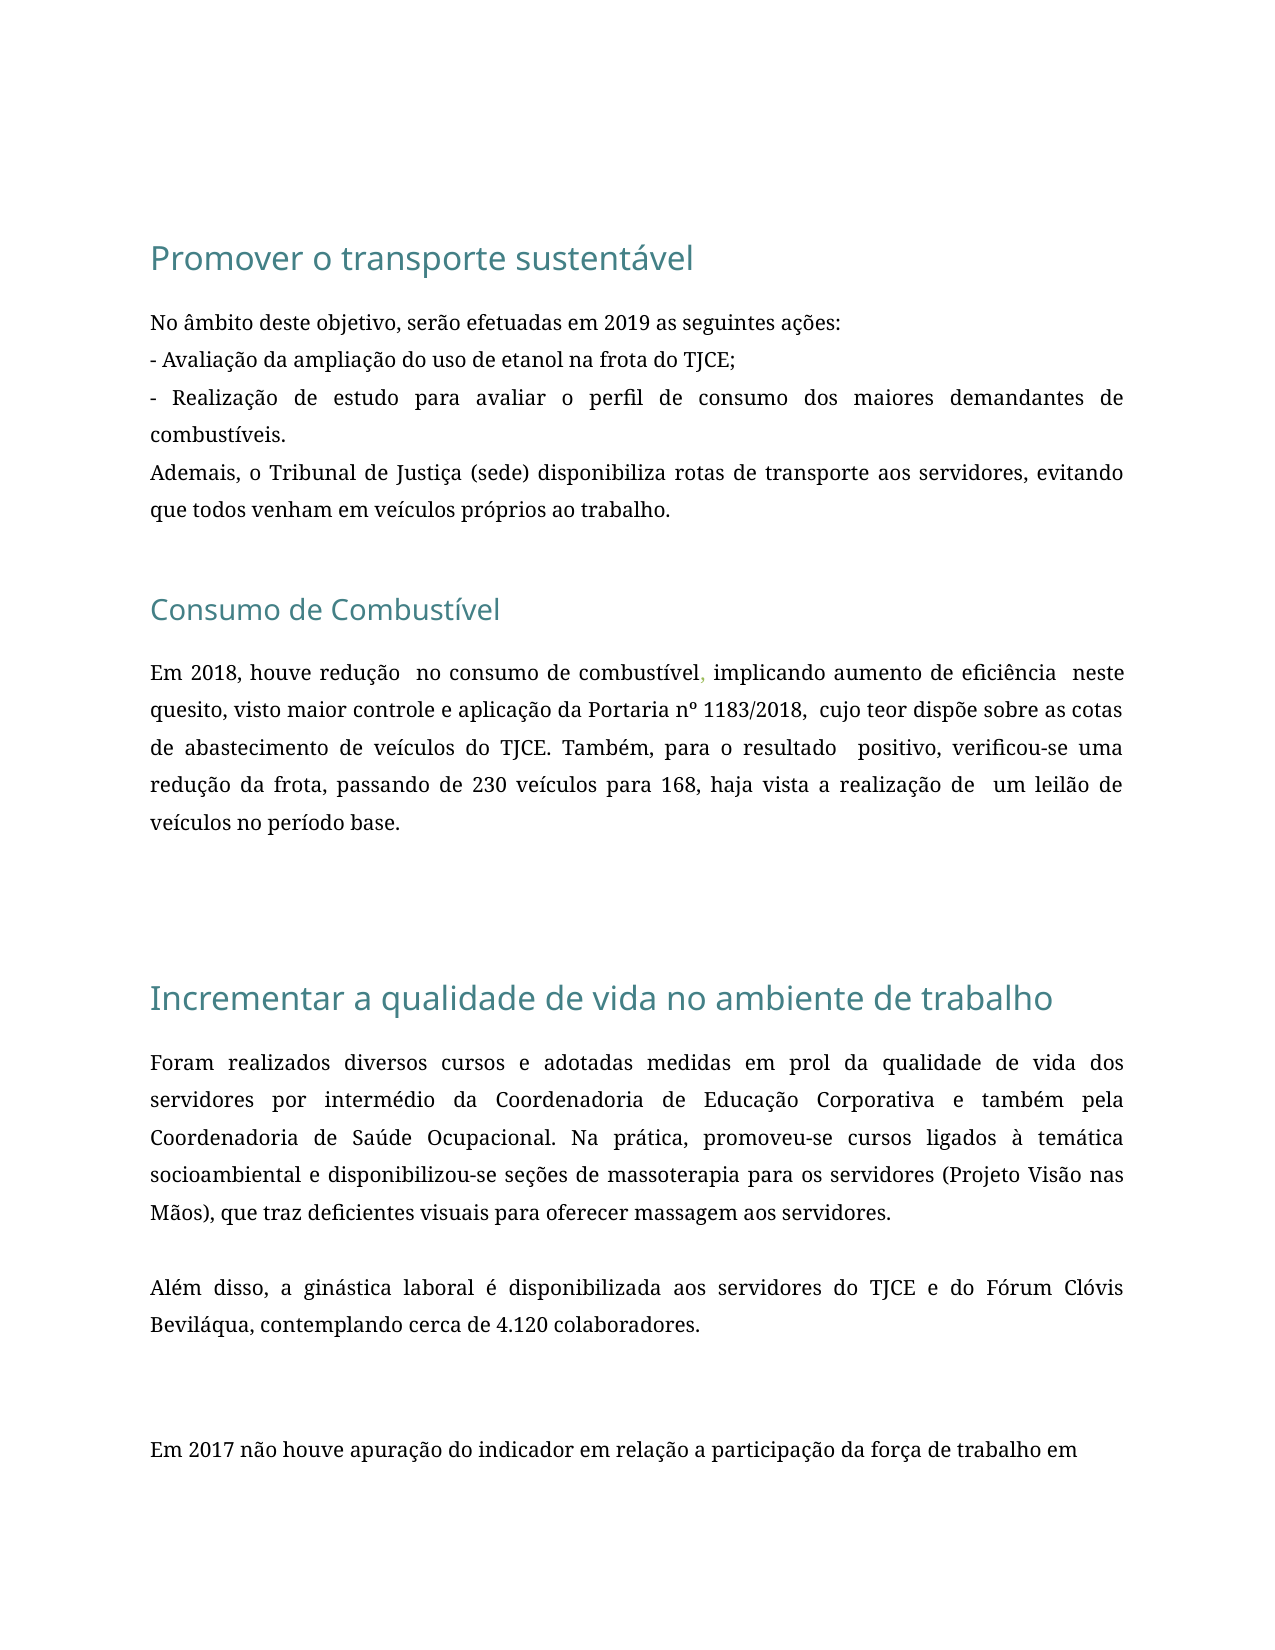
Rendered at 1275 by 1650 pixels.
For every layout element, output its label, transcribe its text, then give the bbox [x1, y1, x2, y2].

text - Realização de estudo para avaliar o perfil de consumo dos maiores demandantes de combustíveis. [150, 375, 1125, 450]
text Em 2018, houve redução no consumo de combustível, implicando aumento de eficiência neste quesito, visto maior controle e aplicação da Portaria nº 1183/2018, cujo teor dispõe sobre as cotas de abastecimento de veículos do TJCE. Também, para o resultado positivo, verificou-se uma redução da frota, passando de 230 veículos para 168, haja vista a realização de um leilão de veículos no período base. [150, 650, 1125, 837]
text Promover o transporte sustentável [150, 250, 1125, 275]
text - Avaliação da ampliação do uso de etanol na frota do TJCE; [150, 337, 1125, 375]
text Foram realizados diversos cursos e adotadas medidas em prol da qualidade de vida dos servidores por intermédio da Coordenadoria de Educação Corporativa e também pela Coordenadoria de Saúde Ocupacional. Na prática, promoveu-se cursos ligados à temática socioambiental e disponibilizou-se seções de massoterapia para os servidores (Projeto Visão nas Mãos), que traz deficientes visuais para oferecer massagem aos servidores. [150, 1040, 1125, 1227]
text Incrementar a qualidade de vida no ambiente de trabalho [150, 990, 1134, 1015]
text No âmbito deste objetivo, serão efetuadas em 2019 as seguintes ações: [150, 300, 1125, 337]
text Consumo de Combustível [150, 600, 1125, 625]
text Ademais, o Tribunal de Justiça (sede) disponibiliza rotas de transporte aos servidores, evitando que todos venham em veículos próprios ao trabalho. [150, 450, 1125, 525]
text Além disso, a ginástica laboral é disponibilizada aos servidores do TJCE e do Fórum Clóvis Beviláqua, contemplando cerca de 4.120 colaboradores. [150, 1265, 1125, 1340]
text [150, 1427, 1125, 1465]
